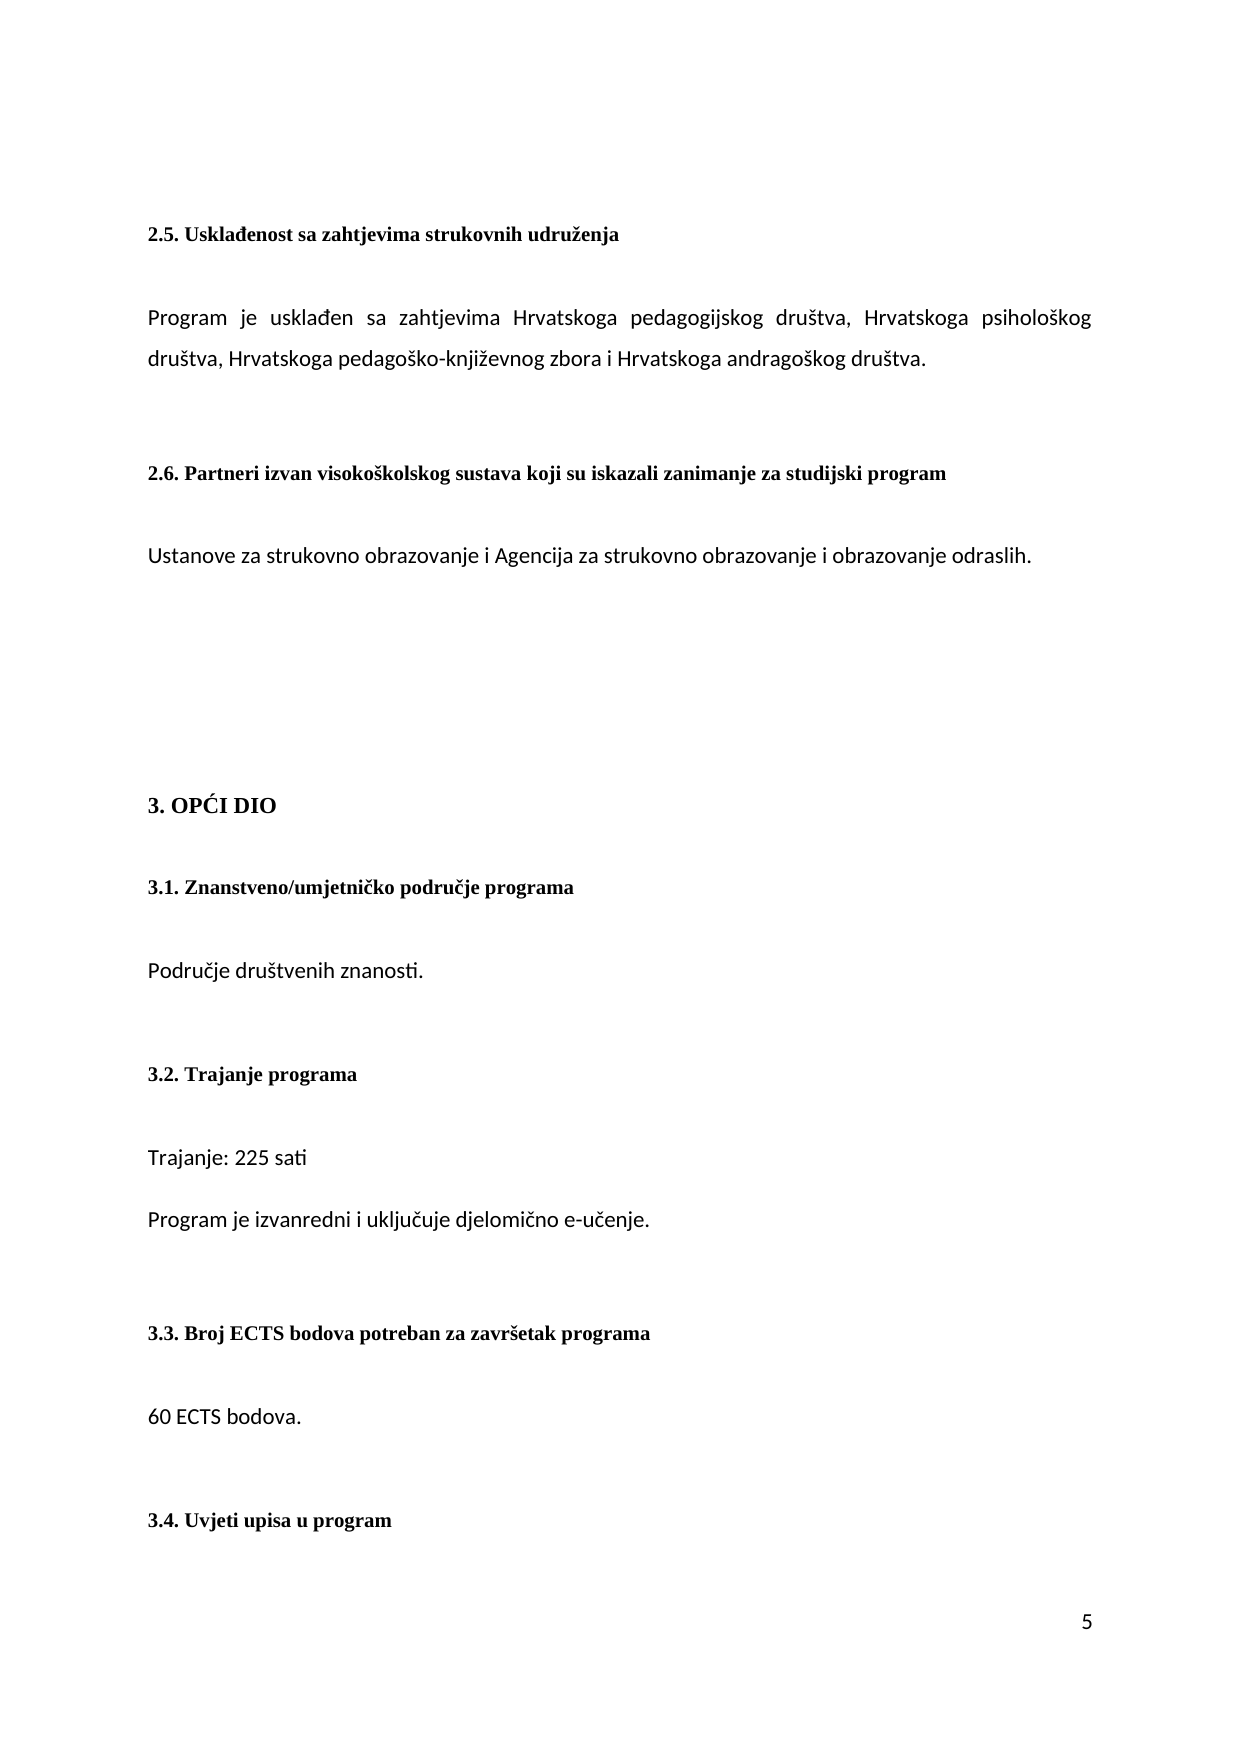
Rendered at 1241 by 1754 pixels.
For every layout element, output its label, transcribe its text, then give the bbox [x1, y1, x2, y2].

subtitle 2.5. Usklađenost sa zahtjevima strukovnih udruženja [148, 222, 1092, 246]
subtitle 3. OPĆI DIO [148, 792, 1092, 818]
text Trajanje: 225 sati [148, 1143, 1092, 1171]
subtitle 3.4. Uvjeti upisa u program [148, 1508, 1092, 1532]
text Program je usklađen sa zahtjevima Hrvatskoga pedagogijskog društva, Hrvatskoga psihološkog društva, Hrvatskoga pedagoško-književnog zbora i Hrvatskoga andragoškog društva. [148, 303, 1092, 373]
subtitle 3.3. Broj ECTS bodova potreban za završetak programa [148, 1321, 1092, 1345]
text Područje društvenih znanosti. [148, 956, 1092, 984]
text 60 ECTS bodova. [148, 1402, 1092, 1430]
subtitle 2.6. Partneri izvan visokoškolskog sustava koji su iskazali zanimanje za studijski program [148, 460, 1092, 484]
text Program je izvanredni i uključuje djelomično e-učenje. [148, 1205, 1092, 1233]
subtitle 3.2. Trajanje programa [148, 1062, 1092, 1086]
text Ustanove za strukovno obrazovanje i Agencija za strukovno obrazovanje i obrazovanje odraslih. [148, 541, 1092, 569]
subtitle 3.1. Znanstveno/umjetničko područje programa [148, 875, 1092, 899]
